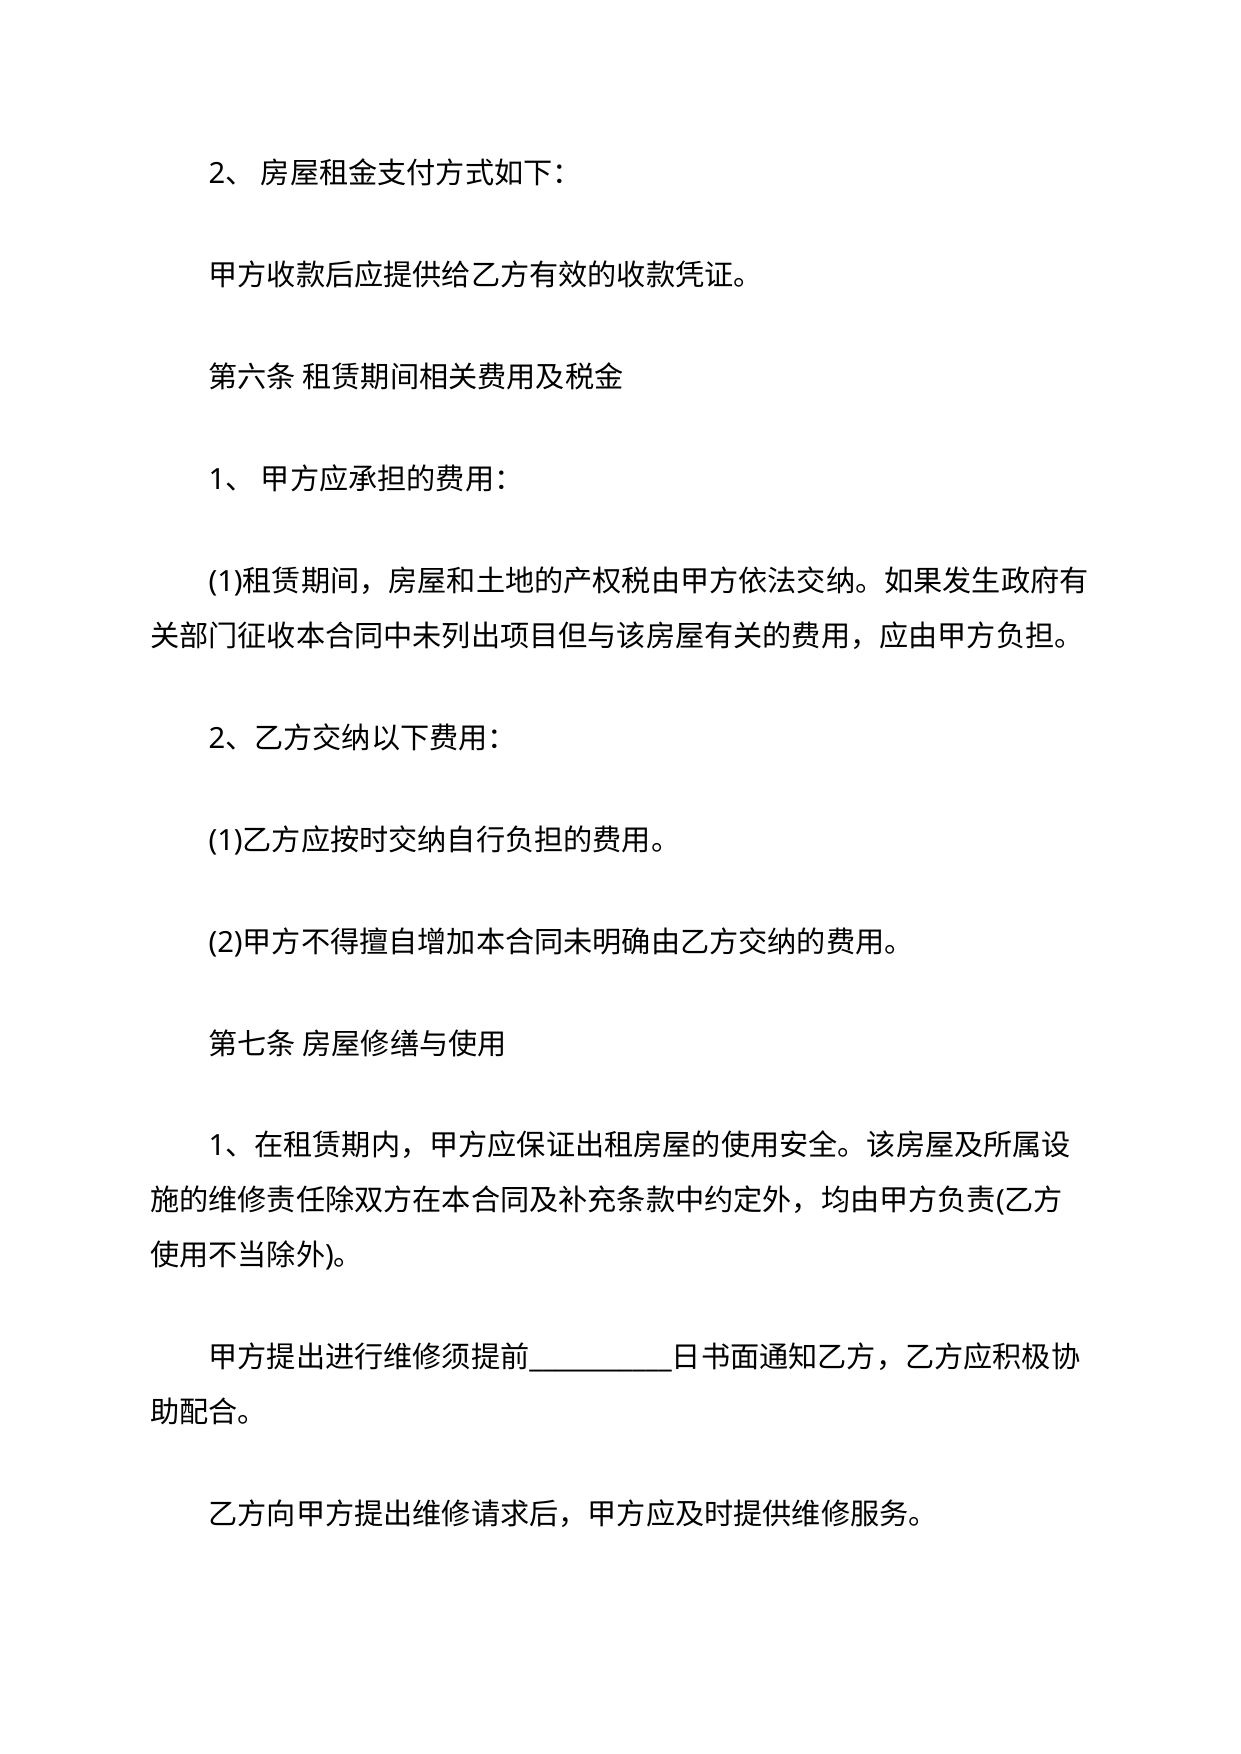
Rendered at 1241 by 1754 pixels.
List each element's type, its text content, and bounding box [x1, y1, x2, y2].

text 2、 房屋租金支付方式如下： [150, 150, 1090, 192]
text 1、 甲方应承担的费用： [150, 456, 1090, 498]
text (2)甲方不得擅自增加本合同未明确由乙方交纳的费用。 [150, 918, 1090, 961]
text (1)租赁期间，房屋和土地的产权税由甲方依法交纳。如果发生政府有关部门征收本合同中未列出项目但与该房屋有关的费用，应由甲方负担。 [150, 557, 1090, 655]
text 甲方收款后应提供给乙方有效的收款凭证。 [150, 252, 1090, 294]
text 2、乙方交纳以下费用： [150, 714, 1090, 757]
text (1)乙方应按时交纳自行负担的费用。 [150, 816, 1090, 859]
text 第七条 房屋修缮与使用 [150, 1020, 1090, 1062]
text 1、在租赁期内，甲方应保证出租房屋的使用安全。该房屋及所属设施的维修责任除双方在本合同及补充条款中约定外，均由甲方负责(乙方使用不当除外)。 [150, 1122, 1090, 1274]
text 乙方向甲方提出维修请求后，甲方应及时提供维修服务。 [150, 1491, 1090, 1533]
text 甲方提出进行维修须提前___________日书面通知乙方，乙方应积极协助配合。 [150, 1334, 1090, 1431]
text 第六条 租赁期间相关费用及税金 [150, 354, 1090, 396]
